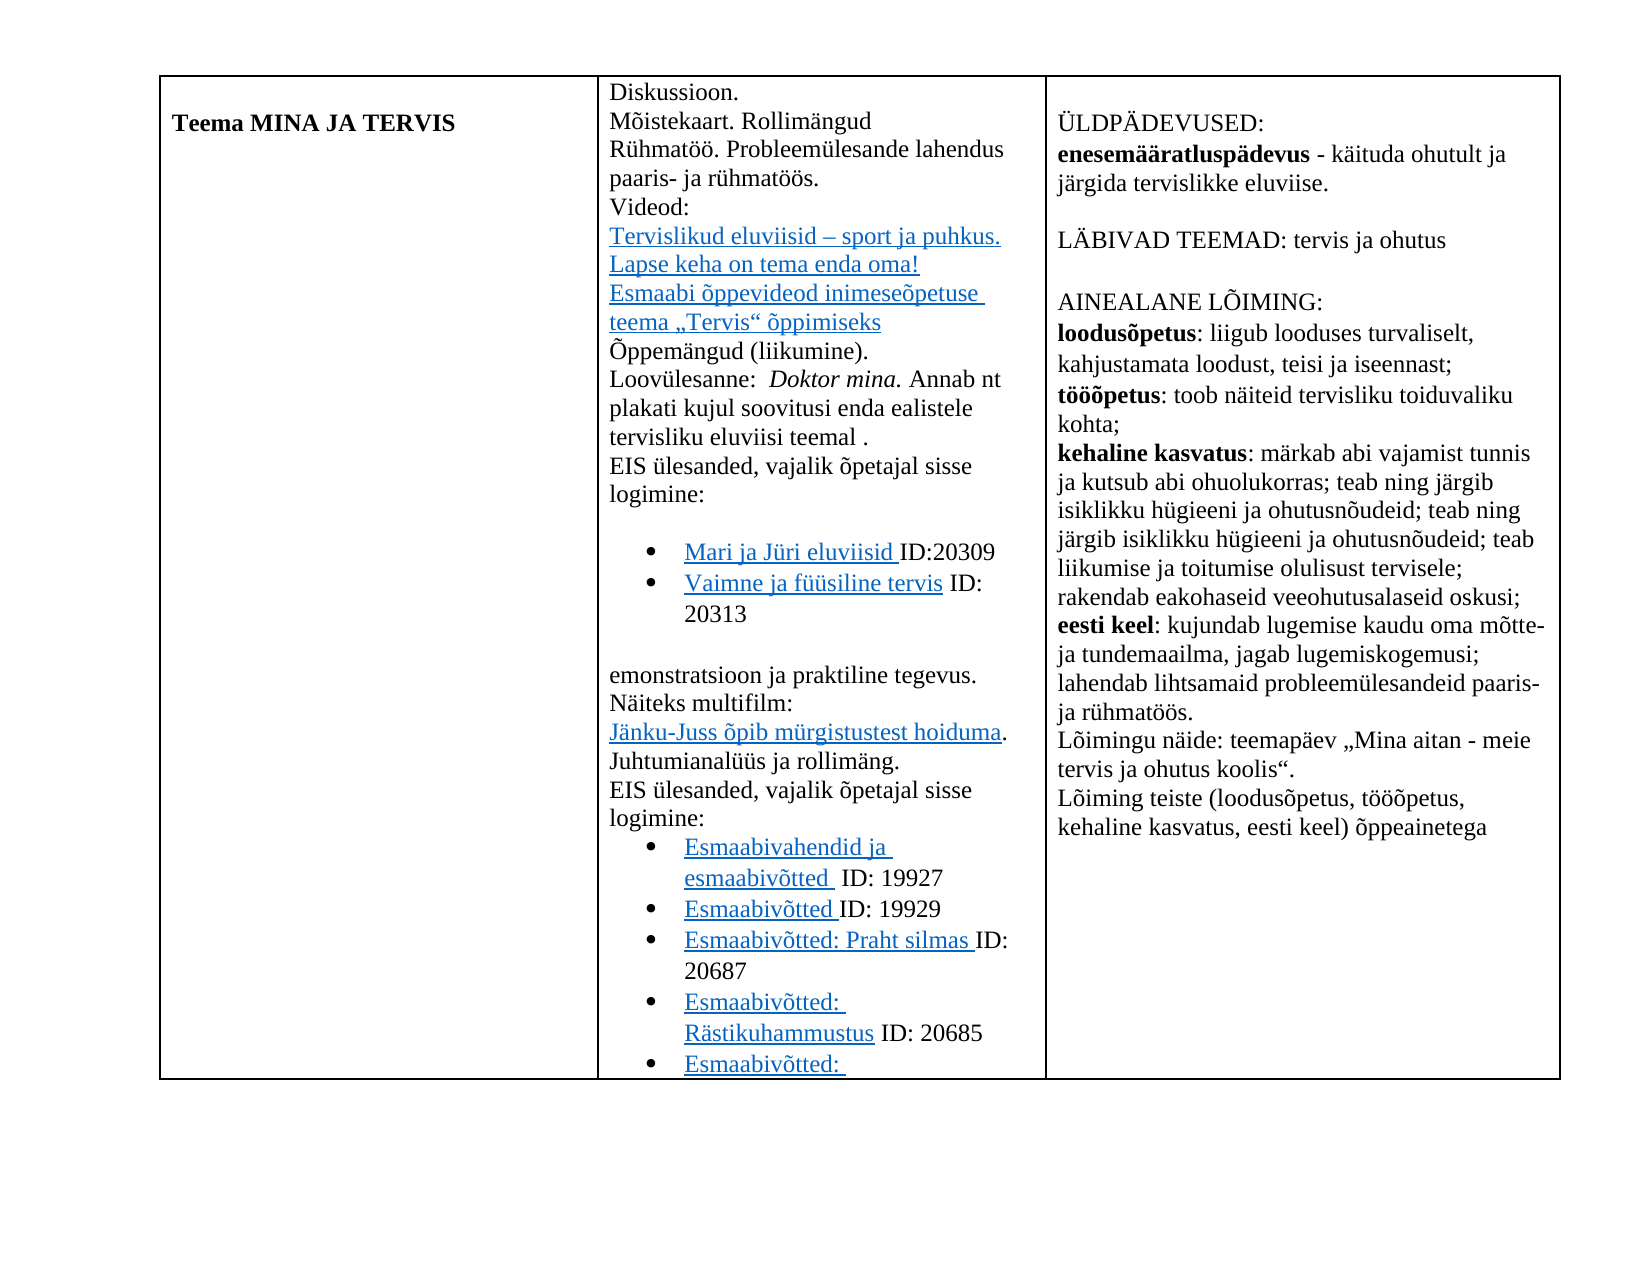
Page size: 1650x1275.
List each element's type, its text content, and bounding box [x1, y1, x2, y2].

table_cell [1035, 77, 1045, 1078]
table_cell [1047, 77, 1559, 1078]
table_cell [161, 77, 597, 1078]
